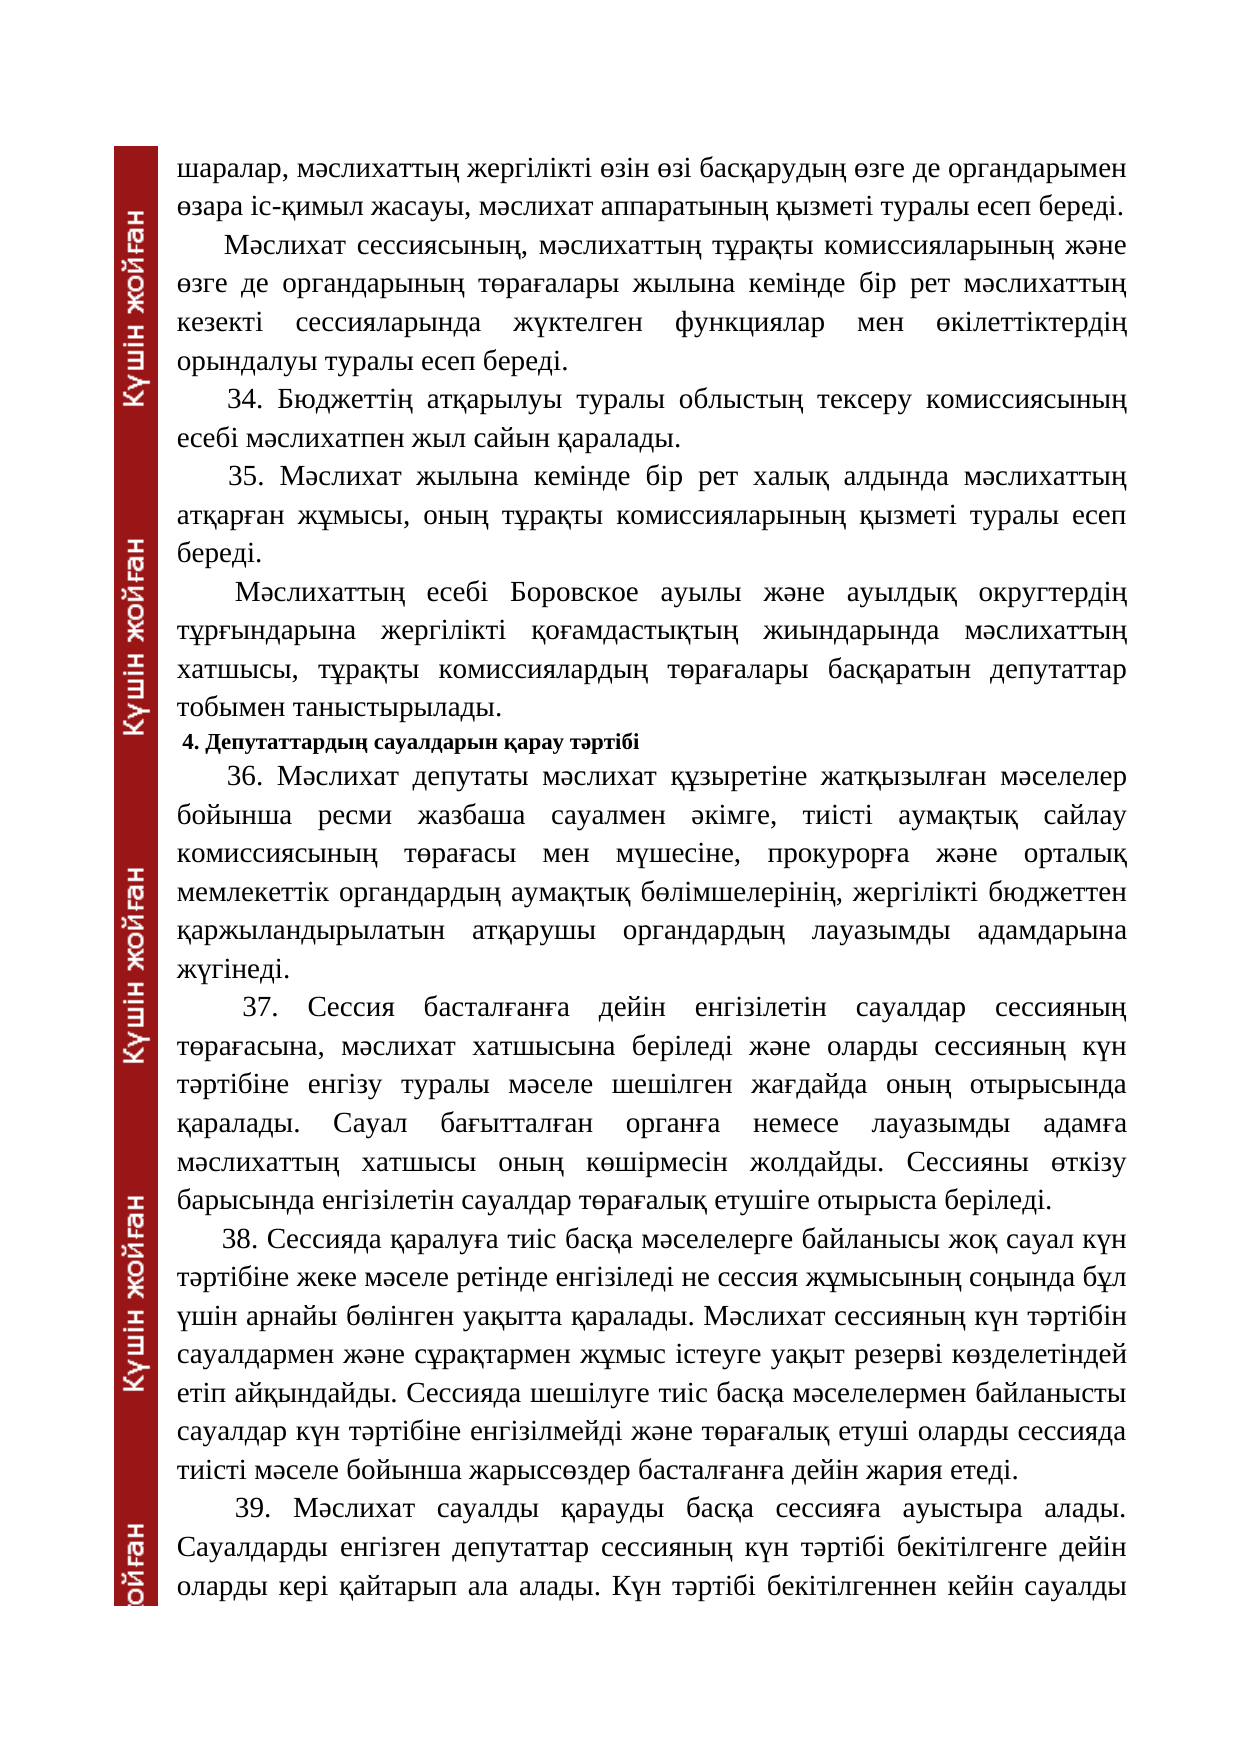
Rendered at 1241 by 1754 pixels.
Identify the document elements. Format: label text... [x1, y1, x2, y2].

picture [114, 1216, 158, 1221]
picture [114, 1486, 158, 1491]
text 37. Сессия басталғанға дейiн енгiзiлетiн сауалдар сессияның төрағасына, мәслихат хатшысына берiледi және оларды сессияның күн тәртiбiне енгiзу туралы мәселе шешiлген жағдайда оның отырысында қаралады. Сауал бағытталған органға немесе лауазымды адамға мәслихаттың хатшысы оның көшiрмесiн жолдайды. Сессияны өткiзу барысында енгiзiлетiн сауалдар төрағалық етушiге отырыста берiледi. [112, 989, 1128, 1216]
picture [114, 146, 158, 150]
picture [114, 984, 158, 989]
text 38. Сессияда қаралуға тиiс басқа мәселелерге байланысы жоқ сауал күн тәртiбiне жеке мәселе ретiнде енгiзiледi не сессия жұмысының соңында бұл үшiн арнайы бөлiнген уақытта қаралады. Мәслихат сессияның күн тәртiбiн сауалдармен және сұрақтармен жұмыс iстеуге уақыт резервi көзделетiндей етiп айқындайды. Сессияда шешiлуге тиiс басқа мәселелермен байланысты сауалдар күн тәртiбiне енгiзiлмейдi және төрағалық етушi оларды сессияда тиiстi мәселе бойынша жарыссөздер басталғанға дейiн жария етедi. [112, 1221, 1128, 1486]
picture [114, 376, 158, 381]
picture [114, 222, 158, 227]
text 36. Мәслихат депутаты мәслихат құзыретiне жатқызылған мәселелер бойынша ресми жазбаша сауалмен әкiмге, тиiстi аумақтық сайлау комиссиясының төрағасы мен мүшесiне, прокурорға және орталық мемлекеттiк органдардың аумақтық бөлiмшелерiнiң, жергiлiктi бюджеттен қаржыландырылатын атқарушы органдардың лауазымды адамдарына жүгiнедi. [112, 758, 1128, 984]
picture [114, 723, 158, 728]
picture [114, 453, 158, 458]
picture [114, 754, 158, 758]
text 34. Бюджеттiң атқарылуы туралы облыстың тексеру комиссиясының есебi мәслихатпен жыл сайын қаралады. [112, 381, 1128, 453]
picture [114, 569, 158, 574]
picture [114, 1601, 158, 1606]
text 35. Мәслихат жылына кемiнде бiр рет халық алдында мәслихаттың атқарған жұмысы, оның тұрақты комиссияларының қызметi туралы есеп бередi. [112, 458, 1128, 569]
text Мәслихаттың есебi Боровское ауылы және ауылдық округтердің тұрғындарына жергiлiктi қоғамдастықтың жиындарында мәслихаттың хатшысы, тұрақты комиссиялардың төрағалары басқаратын депутаттар тобымен таныстырылады. [112, 574, 1128, 723]
text Мәслихат сессиясының, мәслихаттың тұрақты комиссияларының және өзге де органдарының төрағалары жылына кемiнде бiр рет мәслихаттың кезектi сессияларында жүктелген функциялар мен өкiлеттiктердiң орындалуы туралы есеп бередi. [112, 227, 1128, 376]
text 4. Депутаттардың сауалдарын қарау тәртiбi [112, 728, 1128, 754]
